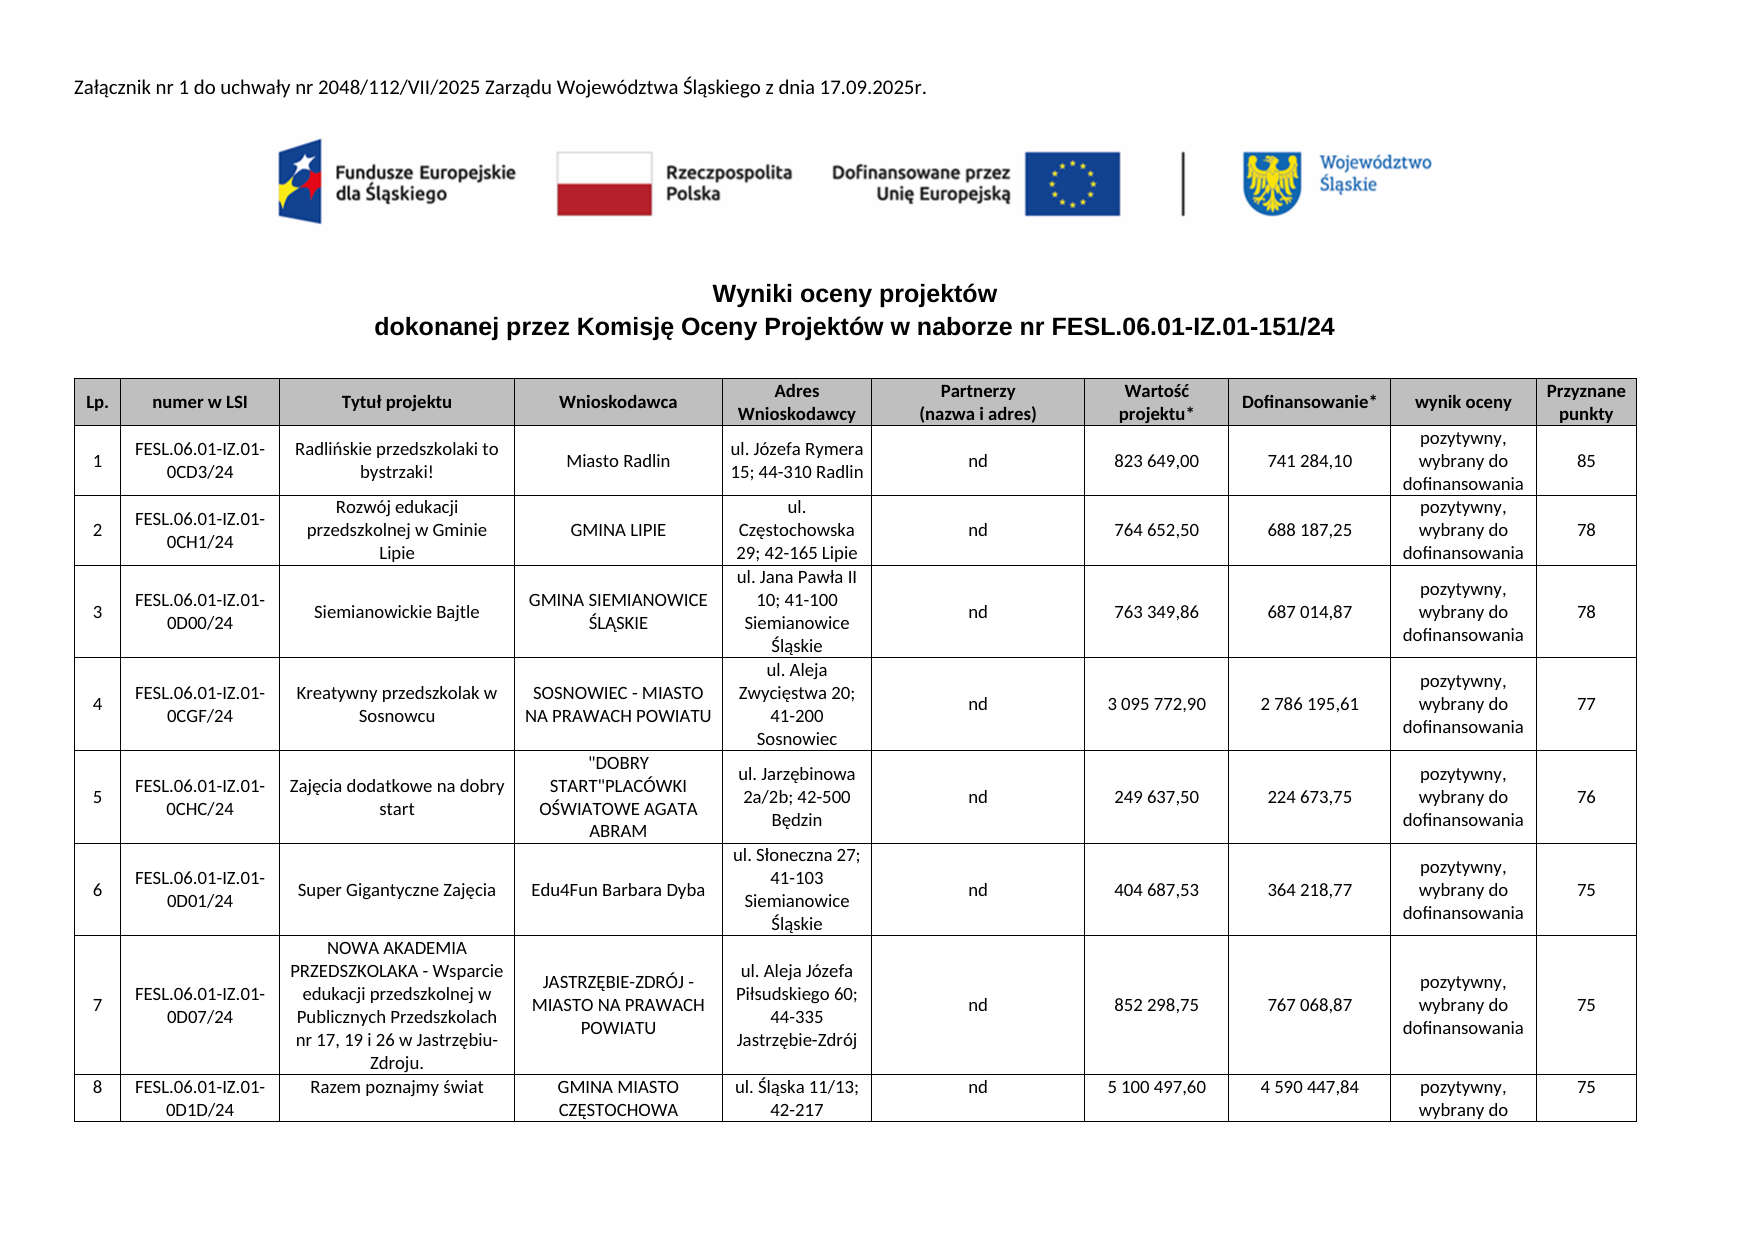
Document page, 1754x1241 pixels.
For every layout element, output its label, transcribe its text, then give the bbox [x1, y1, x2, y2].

table_cell FESL.06.01-IZ.01-0CH1/24 [121, 496, 279, 564]
table_cell 823 649,00 [1085, 426, 1228, 495]
table_cell nd [872, 496, 1084, 564]
table_cell nd [872, 844, 1084, 935]
table_header numer w LSI [121, 379, 279, 425]
text dokonanej przez Komisję Oceny Projektów w naborze nr FESL.06.01-IZ.01-151/24 [74, 312, 1636, 341]
table_cell FESL.06.01-IZ.01-0D00/24 [121, 566, 279, 657]
table_cell 78 [1537, 496, 1636, 564]
table_cell "DOBRY START"PLACÓWKI OŚWIATOWE AGATA ABRAM [515, 751, 722, 843]
table_cell FESL.06.01-IZ.01-0D01/24 [121, 844, 279, 935]
table_cell JASTRZĘBIE-ZDRÓJ - MIASTO NA PRAWACH POWIATU [515, 936, 722, 1074]
table_cell Radlińskie przedszkolaki to bystrzaki! [280, 426, 514, 495]
table_cell 75 [1537, 844, 1636, 935]
table_cell 85 [1537, 426, 1636, 495]
table_cell 5 100 497,60 [1085, 1075, 1228, 1121]
table_cell 6 [75, 844, 120, 935]
table_cell 4 [75, 658, 120, 750]
table_cell 249 637,50 [1085, 751, 1228, 843]
table_cell 3 095 772,90 [1085, 658, 1228, 750]
table_header wynik oceny [1391, 379, 1536, 425]
table_cell nd [872, 751, 1084, 843]
table_cell 75 [1537, 936, 1636, 1074]
table_cell 404 687,53 [1085, 844, 1228, 935]
table_cell FESL.06.01-IZ.01-0CGF/24 [121, 658, 279, 750]
table_cell 687 014,87 [1229, 566, 1390, 657]
table_cell 767 068,87 [1229, 936, 1390, 1074]
table_cell 688 187,25 [1229, 496, 1390, 564]
picture [258, 118, 1452, 245]
table_cell nd [872, 1075, 1084, 1121]
table_cell pozytywny, wybrany do dofinansowania [1391, 566, 1536, 657]
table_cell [723, 1075, 871, 1121]
table_cell pozytywny, wybrany do dofinansowania [1391, 496, 1536, 564]
table_cell 4 590 447,84 [1229, 1075, 1390, 1121]
table_cell pozytywny, wybrany do dofinansowania [1391, 751, 1536, 843]
table_cell pozytywny, wybrany do dofinansowania [1391, 658, 1536, 750]
table_cell 764 652,50 [1085, 496, 1228, 564]
table_cell 224 673,75 [1229, 751, 1390, 843]
table_cell 78 [1537, 566, 1636, 657]
table_cell ul. Józefa Rymera 15; 44-310 Radlin [723, 426, 871, 495]
table_cell 2 786 195,61 [1229, 658, 1390, 750]
table_cell Super Gigantyczne Zajęcia [280, 844, 514, 935]
table_cell 8 [75, 1075, 120, 1121]
table_cell pozytywny, wybrany do dofinansowania [1391, 426, 1536, 495]
table_cell 7 [75, 936, 120, 1074]
table_header Partnerzy (nazwa i adres) [872, 379, 1084, 425]
table_cell Edu4Fun Barbara Dyba [515, 844, 722, 935]
table_cell 2 [75, 496, 120, 564]
table_cell 77 [1537, 658, 1636, 750]
table_header Wartość projektu* [1085, 379, 1228, 425]
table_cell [515, 1075, 722, 1121]
table_cell Miasto Radlin [515, 426, 722, 495]
table_cell 75 [1537, 1075, 1636, 1121]
table_header Tytuł projektu [280, 379, 514, 425]
table_cell 852 298,75 [1085, 936, 1228, 1074]
table_cell GMINA SIEMIANOWICE ŚLĄSKIE [515, 566, 722, 657]
table_cell nd [872, 566, 1084, 657]
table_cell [1391, 1075, 1536, 1121]
table_cell pozytywny, wybrany do dofinansowania [1391, 844, 1536, 935]
table_cell ul. Jarzębinowa 2a/2b; 42-500 Będzin [723, 751, 871, 843]
table_cell FESL.06.01-IZ.01-0CHC/24 [121, 751, 279, 843]
table_cell 364 218,77 [1229, 844, 1390, 935]
table_header Adres Wnioskodawcy [723, 379, 871, 425]
table_cell SOSNOWIEC - MIASTO NA PRAWACH POWIATU [515, 658, 722, 750]
table_cell 76 [1537, 751, 1636, 843]
table_cell ul. Częstochowska 29; 42-165 Lipie [723, 496, 871, 564]
table_cell nd [872, 658, 1084, 750]
table_cell FESL.06.01-IZ.01-0CD3/24 [121, 426, 279, 495]
table_cell ul. Aleja Józefa Piłsudskiego 60; 44-335 Jastrzębie-Zdrój [723, 936, 871, 1074]
table_cell 763 349,86 [1085, 566, 1228, 657]
table_cell Rozwój edukacji przedszkolnej w Gminie Lipie [280, 496, 514, 564]
table_cell ul. Słoneczna 27; 41-103 Siemianowice Śląskie [723, 844, 871, 935]
table_header Przyznane punkty [1537, 379, 1636, 425]
table_header Lp. [75, 379, 120, 425]
table_cell 3 [75, 566, 120, 657]
text Wyniki oceny projektów [74, 279, 1636, 308]
table_cell nd [872, 936, 1084, 1074]
table_cell nd [872, 426, 1084, 495]
table_cell pozytywny, wybrany do dofinansowania [1391, 936, 1536, 1074]
table_cell FESL.06.01-IZ.01-0D07/24 [121, 936, 279, 1074]
table_cell GMINA LIPIE [515, 496, 722, 564]
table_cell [121, 1075, 279, 1121]
table_cell 741 284,10 [1229, 426, 1390, 495]
table_header Dofinansowanie* [1229, 379, 1390, 425]
table_header Wnioskodawca [515, 379, 722, 425]
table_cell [280, 1075, 514, 1121]
table_cell Kreatywny przedszkolak w Sosnowcu [280, 658, 514, 750]
table_cell Zajęcia dodatkowe na dobry start [280, 751, 514, 843]
table_cell ul. Aleja Zwycięstwa 20; 41-200 Sosnowiec [723, 658, 871, 750]
table_cell ul. Jana Pawła II 10; 41-100 Siemianowice Śląskie [723, 566, 871, 657]
table_cell 5 [75, 751, 120, 843]
table_cell 1 [75, 426, 120, 495]
table_cell NOWA AKADEMIA PRZEDSZKOLAKA - Wsparcie edukacji przedszkolnej w Publicznych Przedszkolach nr 17, 19 i 26 w Jastrzębiu-Zdroju. [280, 936, 514, 1074]
table_cell Siemianowickie Bajtle [280, 566, 514, 657]
